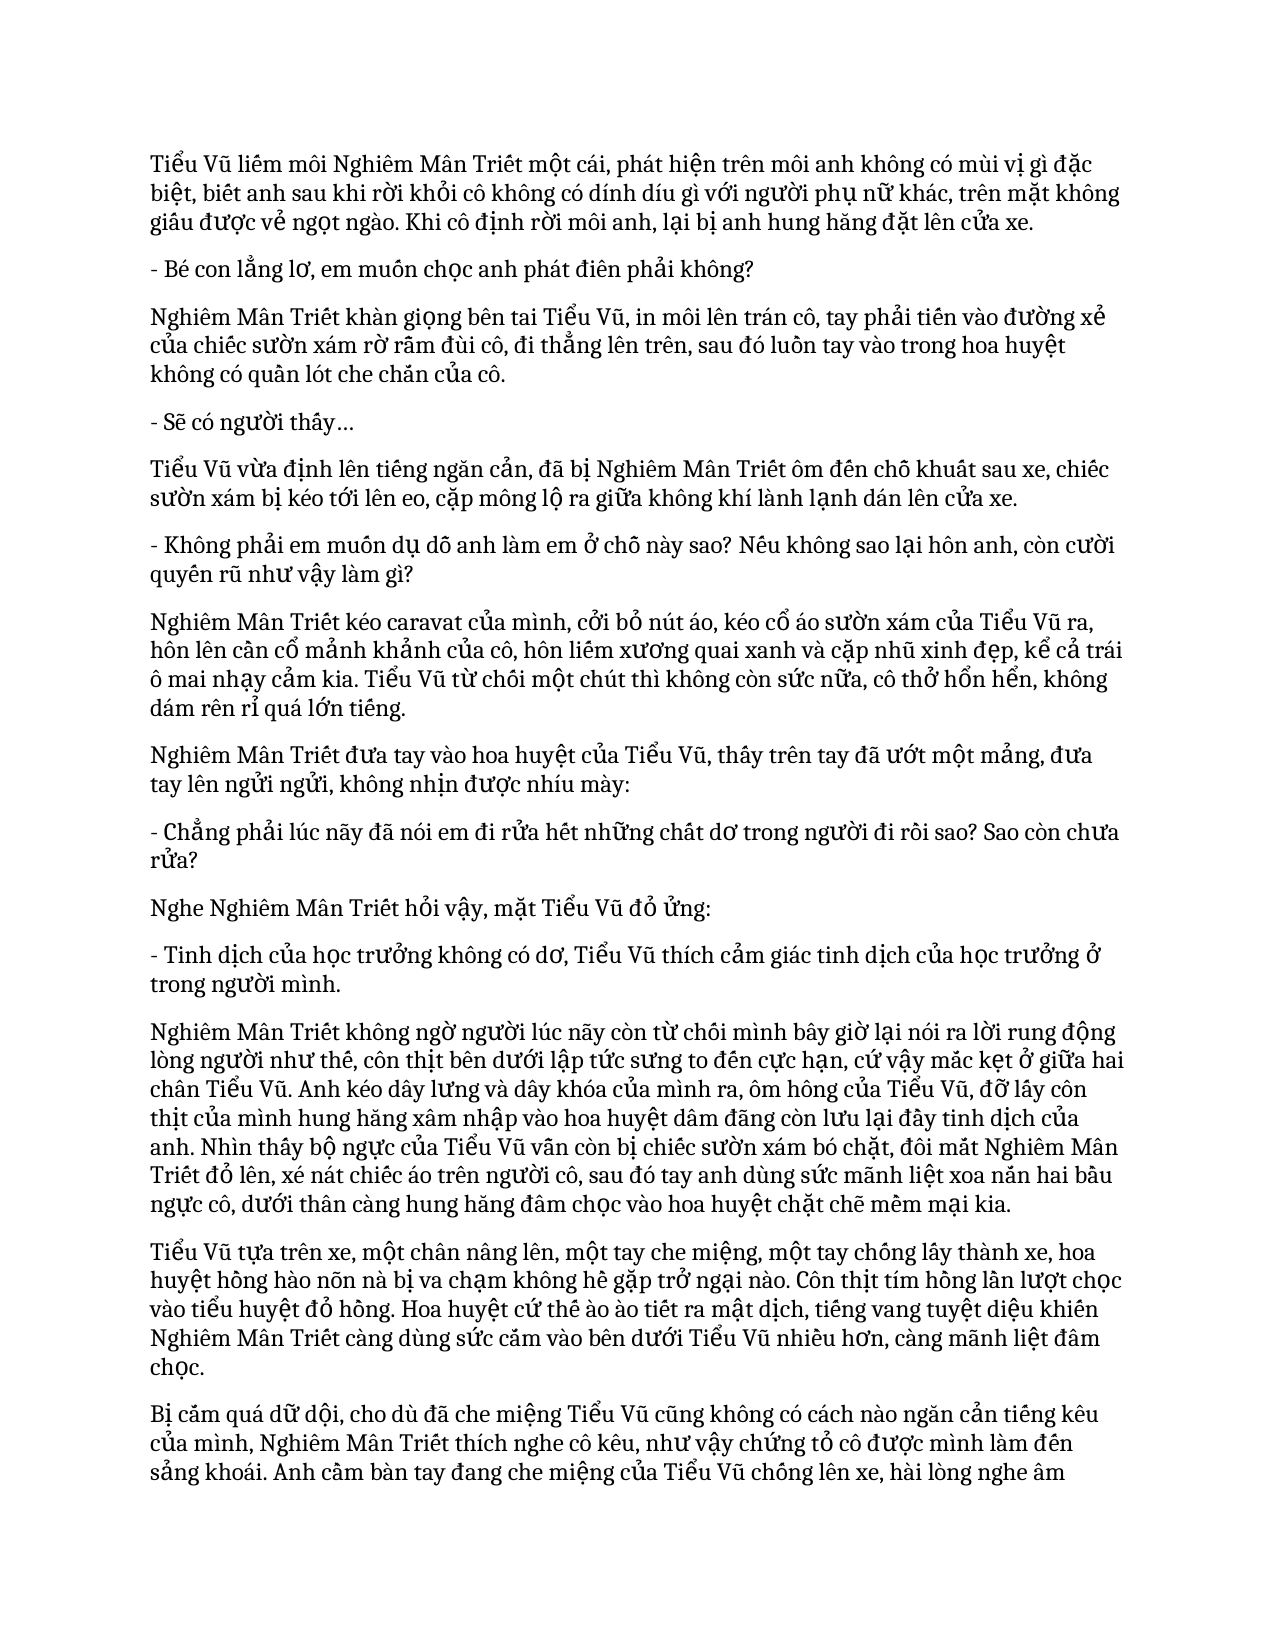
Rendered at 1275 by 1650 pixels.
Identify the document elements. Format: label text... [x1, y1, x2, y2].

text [150, 1400, 1125, 1486]
text Nghe Nghiêm Mân Triết hỏi vậy, mặt Tiểu Vũ đỏ ửng: [150, 894, 1125, 922]
text Nghiêm Mân Triết không ngờ người lúc nãy còn từ chối mình bây giờ lại nói ra lời rung động lòng người như thế, côn thịt bên dưới lập tức sưng to đến cực hạn, cứ vậy mắc kẹt ở giữa hai chân Tiểu Vũ. Anh kéo dây lưng và dây khóa của mình ra, ôm hông của Tiểu Vũ, đỡ lấy côn thịt của mình hung hăng xâm nhập vào hoa huyệt dâm đãng còn lưu lại đầy tinh dịch của anh. Nhìn thấy bộ ngực của Tiểu Vũ vẫn còn bị chiếc sườn xám bó chặt, đôi mắt Nghiêm Mân Triết đỏ lên, xé nát chiếc áo trên người cô, sau đó tay anh dùng sức mãnh liệt xoa nắn hai bầu ngực cô, dưới thân càng hung hăng đâm chọc vào hoa huyệt chặt chẽ mềm mại kia. [150, 1017, 1125, 1219]
text Nghiêm Mân Triết kéo caravat của mình, cởi bỏ nút áo, kéo cổ áo sườn xám của Tiểu Vũ ra, hôn lên cần cổ mảnh khảnh của cô, hôn liếm xương quai xanh và cặp nhũ xinh đẹp, kể cả trái ô mai nhạy cảm kia. Tiểu Vũ từ chối một chút thì không còn sức nữa, cô thở hổn hển, không dám rên rỉ quá lớn tiếng. [150, 607, 1125, 722]
text - Tinh dịch của học trưởng không có dơ, Tiểu Vũ thích cảm giác tinh dịch của học trưởng ở trong người mình. [150, 941, 1125, 999]
text Tiểu Vũ vừa định lên tiếng ngăn cản, đã bị Nghiêm Mân Triết ôm đến chỗ khuất sau xe, chiếc sườn xám bị kéo tới lên eo, cặp mông lộ ra giữa không khí lành lạnh dán lên cửa xe. [150, 455, 1125, 512]
text Tiểu Vũ tựa trên xe, một chân nâng lên, một tay che miệng, một tay chống lấy thành xe, hoa huyệt hồng hào nõn nà bị va chạm không hề gặp trở ngại nào. Côn thịt tím hồng lần lượt chọc vào tiểu huyệt đỏ hồng. Hoa huyệt cứ thế ào ào tiết ra mật dịch, tiếng vang tuyệt diệu khiến Nghiêm Mân Triết càng dùng sức cắm vào bên dưới Tiểu Vũ nhiều hơn, càng mãnh liệt đâm chọc. [150, 1237, 1125, 1381]
text Nghiêm Mân Triết khàn giọng bên tai Tiểu Vũ, in môi lên trán cô, tay phải tiến vào đường xẻ của chiếc sườn xám rờ rẫm đùi cô, đi thẳng lên trên, sau đó luồn tay vào trong hoa huyệt không có quần lót che chắn của cô. [150, 302, 1125, 389]
text Tiểu Vũ liếm môi Nghiêm Mân Triết một cái, phát hiện trên môi anh không có mùi vị gì đặc biệt, biết anh sau khi rời khỏi cô không có dính díu gì với người phụ nữ khác, trên mặt không giấu được vẻ ngọt ngào. Khi cô định rời môi anh, lại bị anh hung hăng đặt lên cửa xe. [150, 150, 1125, 236]
text - Bé con lẳng lơ, em muốn chọc anh phát điên phải không? [150, 255, 1125, 284]
text Nghiêm Mân Triết đưa tay vào hoa huyệt của Tiểu Vũ, thấy trên tay đã ướt một mảng, đưa tay lên ngửi ngửi, không nhịn được nhíu mày: [150, 741, 1125, 799]
text - Sẽ có người thấy… [150, 407, 1125, 436]
text - Chẳng phải lúc nãy đã nói em đi rửa hết những chất dơ trong người đi rồi sao? Sao còn chưa rửa? [150, 817, 1125, 875]
text - Không phải em muốn dụ dỗ anh làm em ở chỗ này sao? Nếu không sao lại hôn anh, còn cười quyến rũ như vậy làm gì? [150, 531, 1125, 589]
